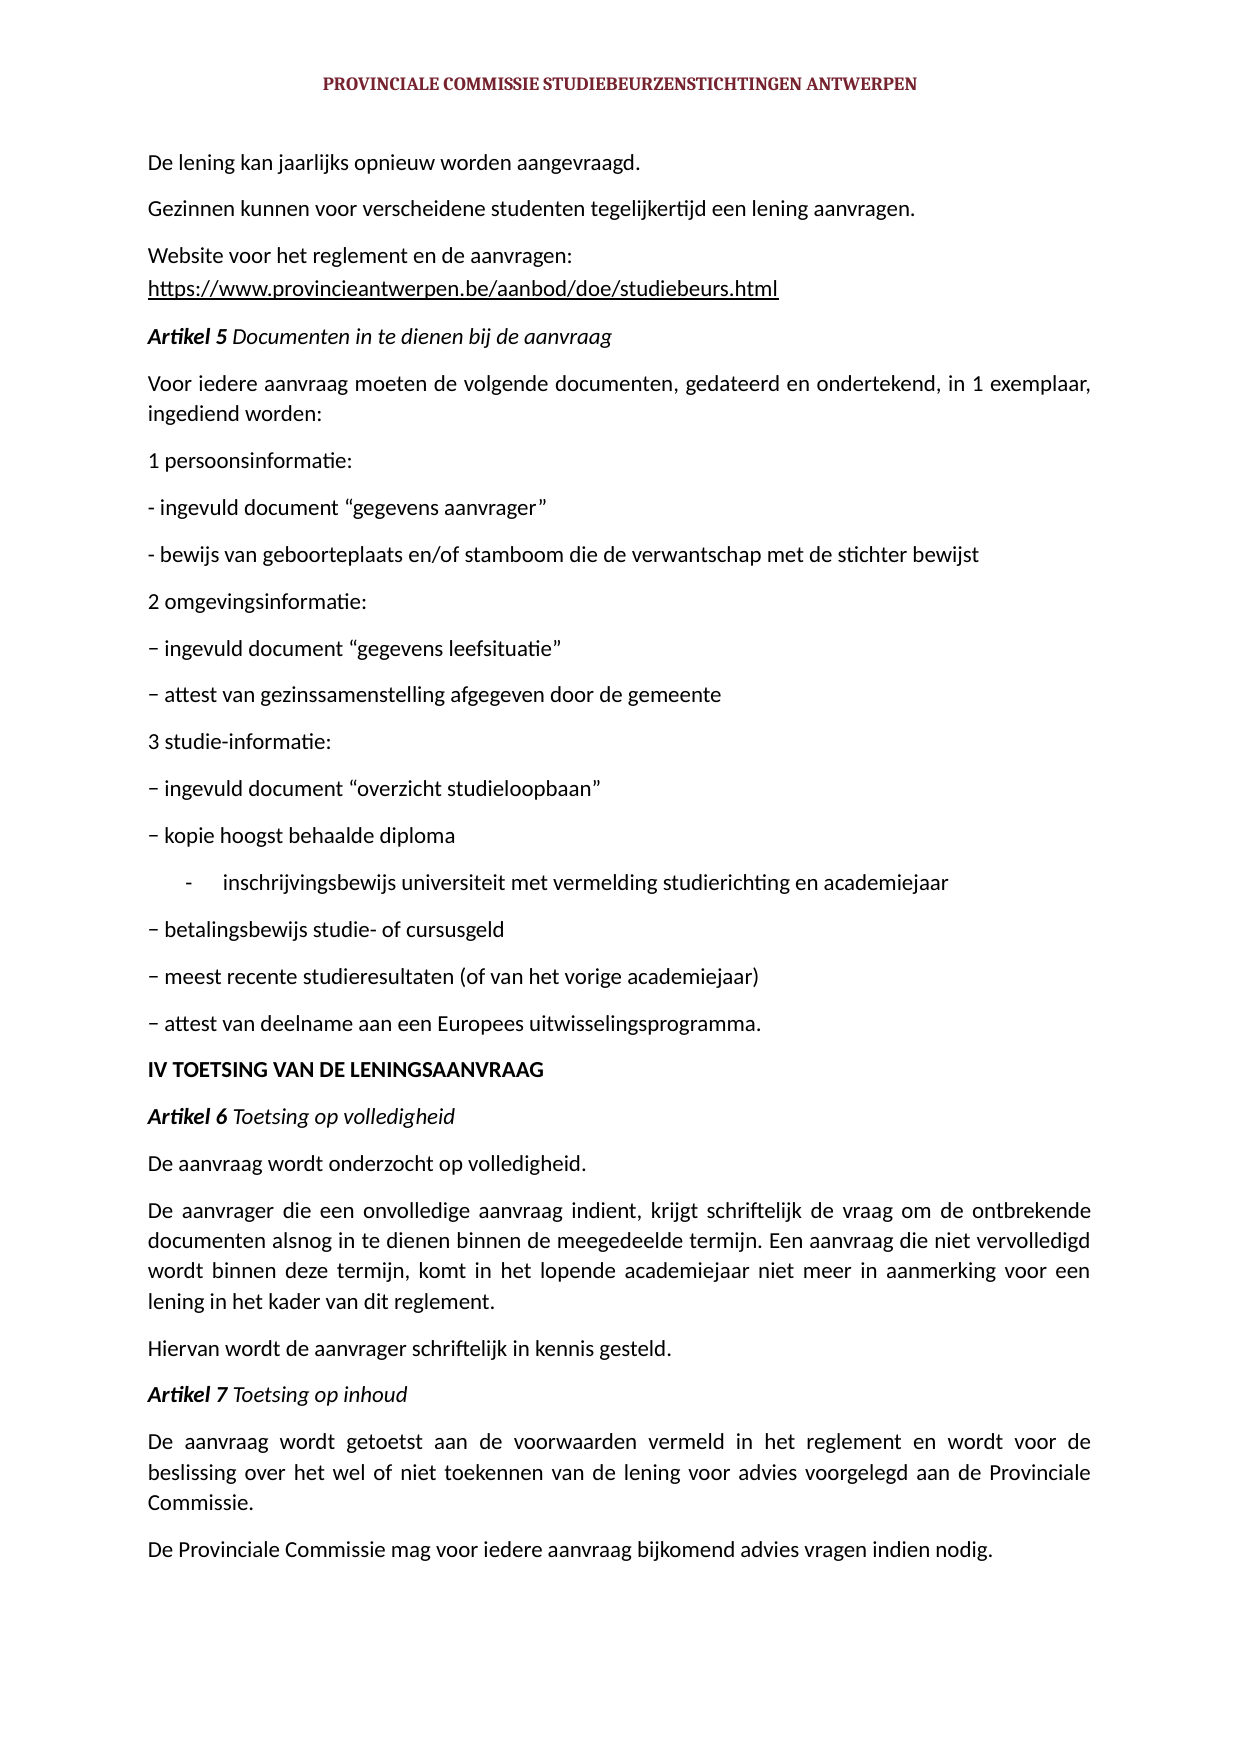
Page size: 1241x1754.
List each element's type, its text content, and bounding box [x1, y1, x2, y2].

text De aanvraag wordt onderzocht op volledigheid. [148, 1149, 1093, 1177]
text Hiervan wordt de aanvrager schriftelijk in kennis gesteld. [148, 1334, 1093, 1362]
text Artikel 5 Documenten in te dienen bij de aanvraag [148, 322, 1093, 350]
text − kopie hoogst behaalde diploma [148, 821, 1093, 849]
text IV TOETSING VAN DE LENINGSAANVRAAG [148, 1056, 1093, 1084]
text − meest recente studieresultaten (of van het vorige academiejaar) [148, 962, 1093, 990]
text Artikel 6 Toetsing op volledigheid [148, 1102, 1093, 1131]
text 2 omgevingsinformatie: [148, 587, 1093, 615]
text - bewijs van geboorteplaats en/of stamboom die de verwantschap met de stichter bewijst [148, 540, 1093, 568]
text − ingevuld document “gegevens leefsituatie” [148, 634, 1093, 662]
text De Provinciale Commissie mag voor iedere aanvraag bijkomend advies vragen indien nodig. [148, 1535, 1093, 1563]
text − ingevuld document “overzicht studieloopbaan” [148, 774, 1093, 802]
text Voor iedere aanvraag moeten de volgende documenten, gedateerd en ondertekend, in 1 exemplaar, ingediend worden: [148, 369, 1093, 427]
text De aanvraag wordt getoetst aan de voorwaarden vermeld in het reglement en wordt voor de beslissing over het wel of niet toekennen van de lening voor advies voorgelegd aan de Provinciale Commissie. [148, 1427, 1093, 1516]
list inschrijvingsbewijs universiteit met vermelding studierichting en academiejaar [185, 868, 1093, 896]
text Gezinnen kunnen voor verscheidene studenten tegelijkertijd een lening aanvragen. [148, 194, 1093, 222]
text − attest van gezinssamenstelling afgegeven door de gemeente [148, 681, 1093, 709]
text − attest van deelname aan een Europees uitwisselingsprogramma. [148, 1009, 1093, 1037]
text Artikel 7 Toetsing op inhoud [148, 1381, 1093, 1409]
text − betalingsbewijs studie- of cursusgeld [148, 915, 1093, 943]
text 1 persoonsinformatie: [148, 446, 1093, 474]
text 3 studie-informatie: [148, 727, 1093, 756]
text De lening kan jaarlijks opnieuw worden aangevraagd. [148, 148, 1093, 176]
text De aanvrager die een onvolledige aanvraag indient, krijgt schriftelijk de vraag om de ontbrekende documenten alsnog in te dienen binnen de meegedeelde termijn. Een aanvraag die niet vervolledigd wordt binnen deze termijn, komt in het lopende academiejaar niet meer in aanmerking voor een lening in het kader van dit reglement. [148, 1196, 1093, 1315]
text Website voor het reglement en de aanvragen: https://www.provincieantwerpen.be/aanbod/doe/studiebeurs.html [148, 241, 1093, 303]
text - ingevuld document “gegevens aanvrager” [148, 493, 1093, 521]
